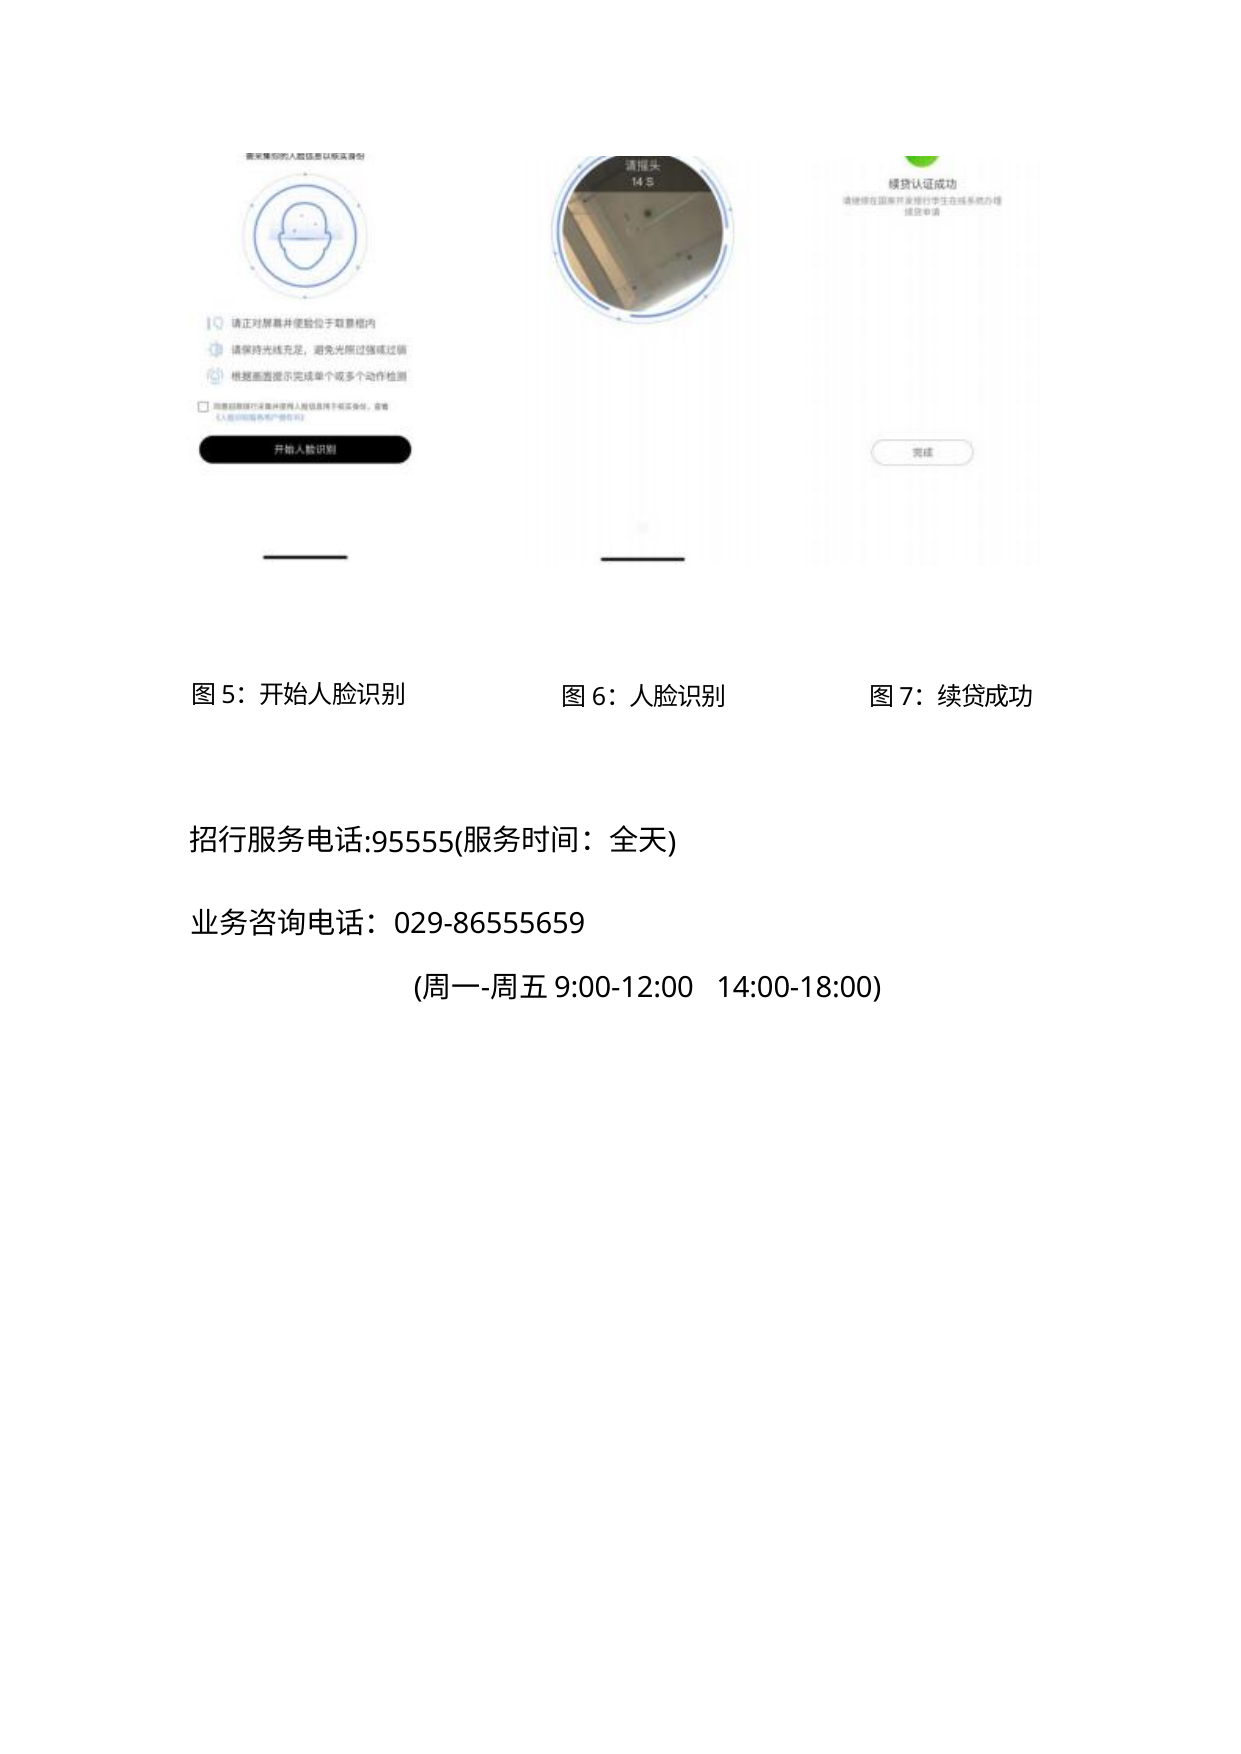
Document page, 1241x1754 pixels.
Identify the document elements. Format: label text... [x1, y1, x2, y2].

text 图7：续贷成功 [869, 683, 1054, 711]
text 图5：开始人脸识别 [191, 681, 515, 709]
picture [187, 153, 423, 564]
text 招行服务电话:95555(服务时间：全天) [189, 838, 1054, 903]
text (周一-周五9:00-12:00 14:00-18:00) [413, 972, 1054, 1004]
text 业务咨询电话：029-86555659 [190, 903, 1054, 941]
picture [804, 156, 1041, 566]
picture [525, 156, 761, 566]
text 图6：人脸识别 [562, 684, 794, 711]
